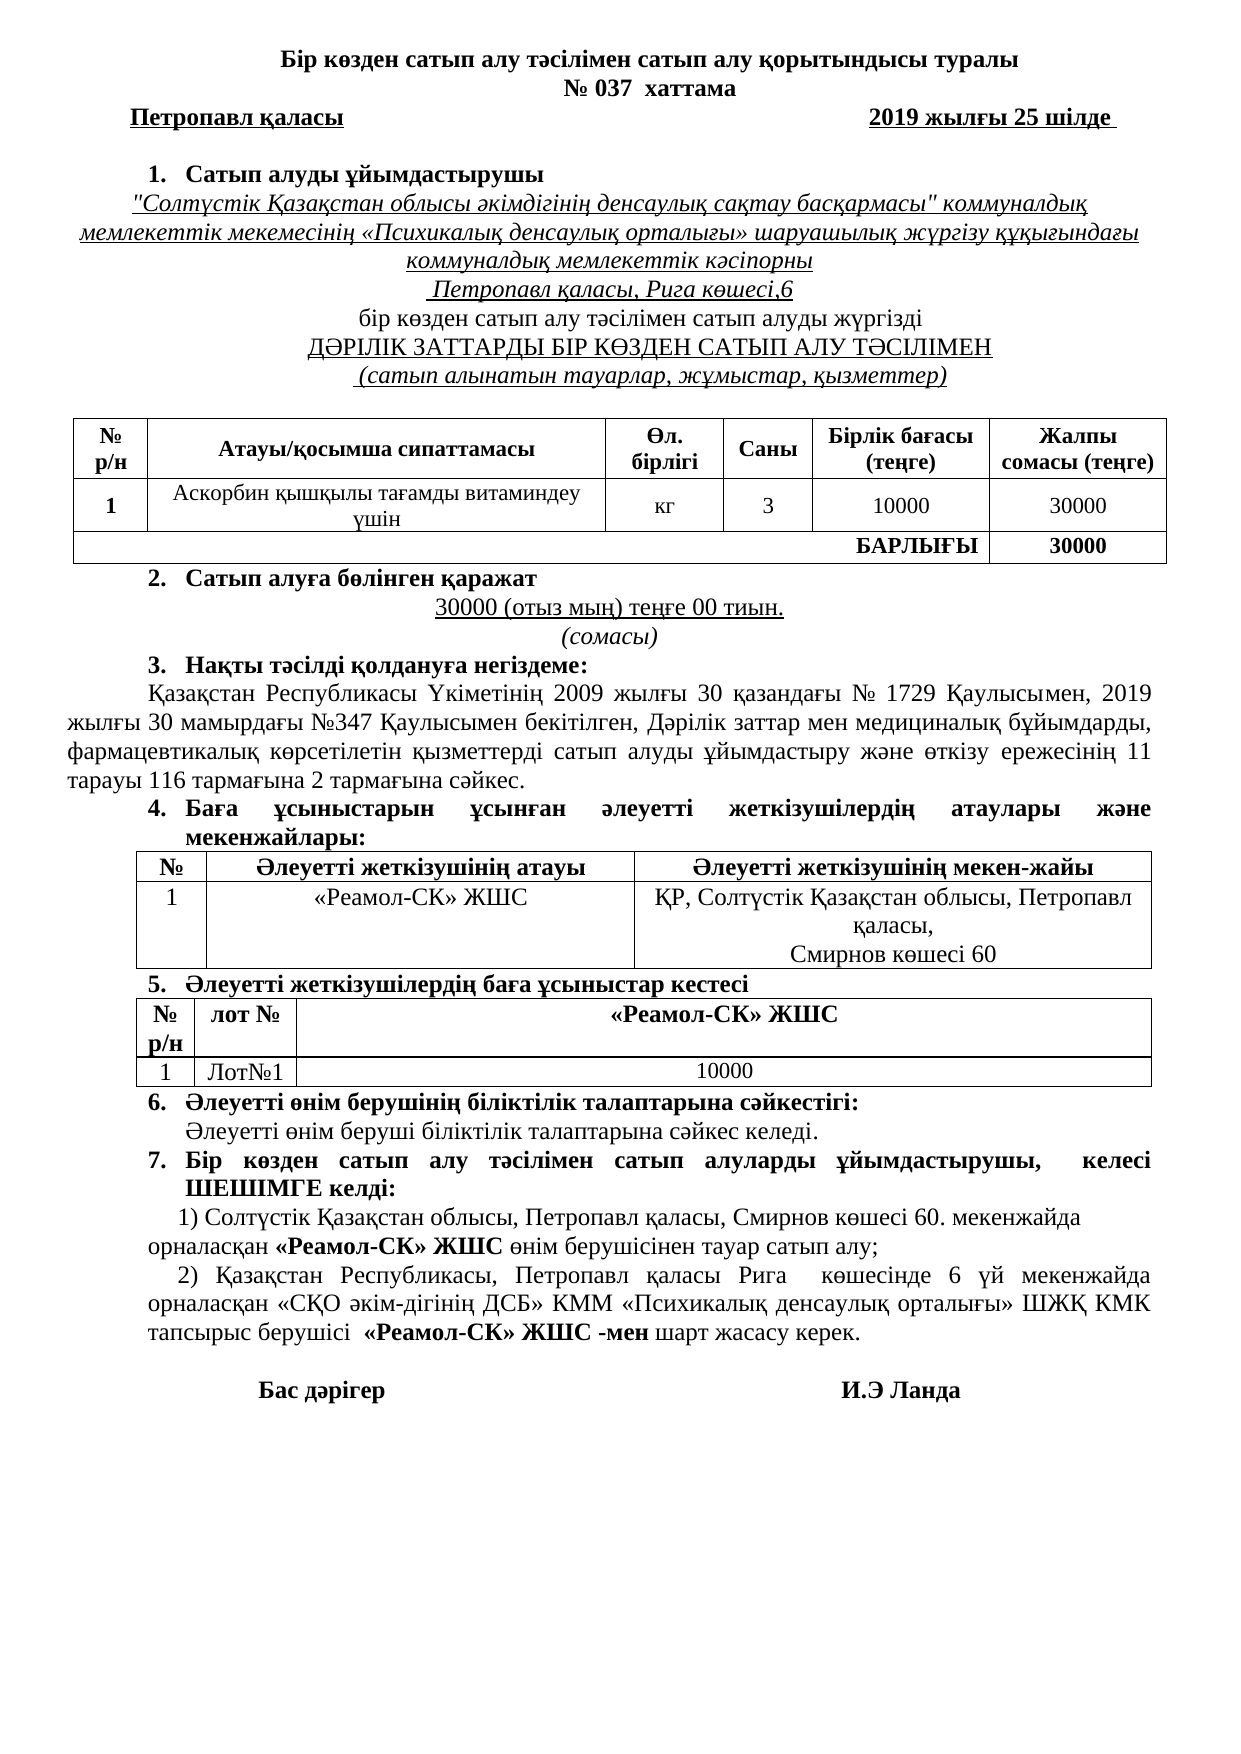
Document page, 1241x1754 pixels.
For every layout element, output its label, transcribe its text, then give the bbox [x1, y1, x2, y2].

table_cell «Реамол-СК» ЖШС [207, 882, 634, 968]
table_cell БАРЛЫҒЫ [74, 532, 989, 562]
list Нақты тәсілді қолдануға негіздеме: [148, 650, 1152, 678]
text Бір көзден сатып алу тәсілімен сатып алу қорытындысы туралы [148, 44, 1152, 73]
list Сатып алуды ұйымдастырушы [148, 159, 1152, 188]
text 2) Қазақстан Республикасы, Петропавл қаласы Рига көшесінде 6 үй мекенжайда орналасқан «СҚО әкім-дігінің ДСБ» КММ «Психикалық денсаулық орталығы» ШЖҚ КМК тапсырыс берушісі «Реамол-СК» ЖШС -мен шарт жасасу керек. [148, 1260, 1152, 1346]
table_header Өл. бірлігі [606, 419, 723, 477]
list (сомасы) [67, 621, 1152, 650]
list Әлеуетті өнім берушінің біліктілік талаптарына сәйкестігі: [148, 1087, 1152, 1116]
table_cell Лот№1 [195, 1058, 296, 1086]
table_cell ҚР, Солтүстік Қазақстан облысы, Петропавл қаласы, Смирнов көшесі 60 [635, 882, 1151, 968]
list Сатып алуға бөлінген қаражат [148, 564, 1152, 592]
text 1) Солтүстік Қазақстан облысы, Петропавл қаласы, Смирнов көшесі 60. мекенжайда орналасқан «Реамол-СК» ЖШС өнім берушісінен тауар сатып алу; [148, 1202, 1152, 1260]
table_cell 10000 [297, 1058, 1151, 1086]
table_cell 3 [724, 479, 812, 531]
table_header Атауы/қосымша сипаттамасы [148, 419, 605, 477]
list Қазақстан Республикасы Үкіметінің 2009 жылғы 30 қазандағы № 1729 Қаулысымен, 2019 жылғы 30 мамырдағы №347 Қаулысымен бекітілген, Дәрілік заттар мен медициналық бұйымдарды, фармацевтикалық көрсетілетін қызметтерді сатып алуды ұйымдастыру және өткізу ережесінің 11 тарауы 116 тармағына 2 тармағына сәйкес. [67, 707, 1152, 793]
table_header Әлеуетті жеткізушінің атауы [207, 852, 634, 881]
table_header № р/н [74, 419, 147, 477]
list Бір көзден сатып алу тәсілімен сатып алуларды ұйымдастырушы, келесі ШЕШІМГЕ келді: [148, 1145, 1152, 1202]
table_header лот № [195, 999, 296, 1056]
table_header № р/н [137, 999, 194, 1056]
text № 037 хаттама [148, 73, 1152, 102]
table_cell 1 [74, 479, 147, 531]
table_cell 30000 [990, 479, 1166, 531]
list бір көзден сатып алу тәсілімен сатып алуды жүргізді [67, 303, 1152, 332]
table_cell 30000 [990, 532, 1166, 562]
text Петропавл қаласы 2019 жылғы 25 шілде [89, 102, 1152, 131]
text (сатып алынатын тауарлар, жұмыстар, қызметтер) [148, 361, 1152, 389]
table_header Жалпы сомасы (теңге) [990, 419, 1166, 477]
list 30000 (отыз мың) теңғе 00 тиын. [67, 592, 1152, 621]
table_cell Аскорбин қышқылы тағамды витаминдеу үшін [148, 479, 605, 531]
list Петропавл қаласы, Рига көшесі,6 [67, 274, 1152, 303]
table_cell 1 [137, 882, 206, 968]
list "Солтүстік Қазақстан облысы әкімдігінің денсаулық сақтау басқармасы" коммуналдық мемлекеттік мекемесінің «Психикалық денсаулық орталығы» шаруашылық жүргізу құқығындағы коммуналдық мемлекеттік кәсіпорны [67, 188, 1152, 274]
table_header Бірлік бағасы (теңге) [813, 419, 989, 477]
table_header «Реамол-СК» ЖШС [297, 999, 1151, 1056]
text ДӘРІЛІК ЗАТТАРДЫ БІР КӨЗДЕН САТЫП АЛУ ТӘСІЛІМЕН [148, 332, 1152, 361]
table_header Әлеуетті жеткізушінің мекен-жайы [635, 852, 1151, 881]
table_cell кг [606, 479, 723, 531]
table_header Саны [724, 419, 812, 477]
list Әлеуетті өнім беруші біліктілік талаптарына сәйкес келеді. [185, 1116, 1152, 1145]
list Баға ұсыныстарын ұсынған әлеуетті жеткізушілердің атаулары және мекенжайлары: [148, 793, 1152, 851]
list Қазақстан Республикасы Үкіметінің 2009 жылғы 30 қазандағы № 1729 Қаулысымен, 2019 жылғы 30 мамырдағы №347 Қаулысымен бекітілген, Дәрілік заттар мен медициналық бұйымдарды, фармацевтикалық көрсетілетін қызметтерді сатып алуды ұйымдастыру және өткізу ережесінің 11 тарауы 116 тармағына 2 тармағына сәйкес. [67, 678, 1152, 707]
table_header № [137, 852, 206, 881]
table_cell 10000 [813, 479, 989, 531]
list Әлеуетті жеткізушілердің баға ұсыныстар кестесі [148, 969, 1152, 998]
table_cell 1 [137, 1058, 194, 1086]
list Бас дәрігер И.Э Ланда [67, 1375, 1152, 1403]
